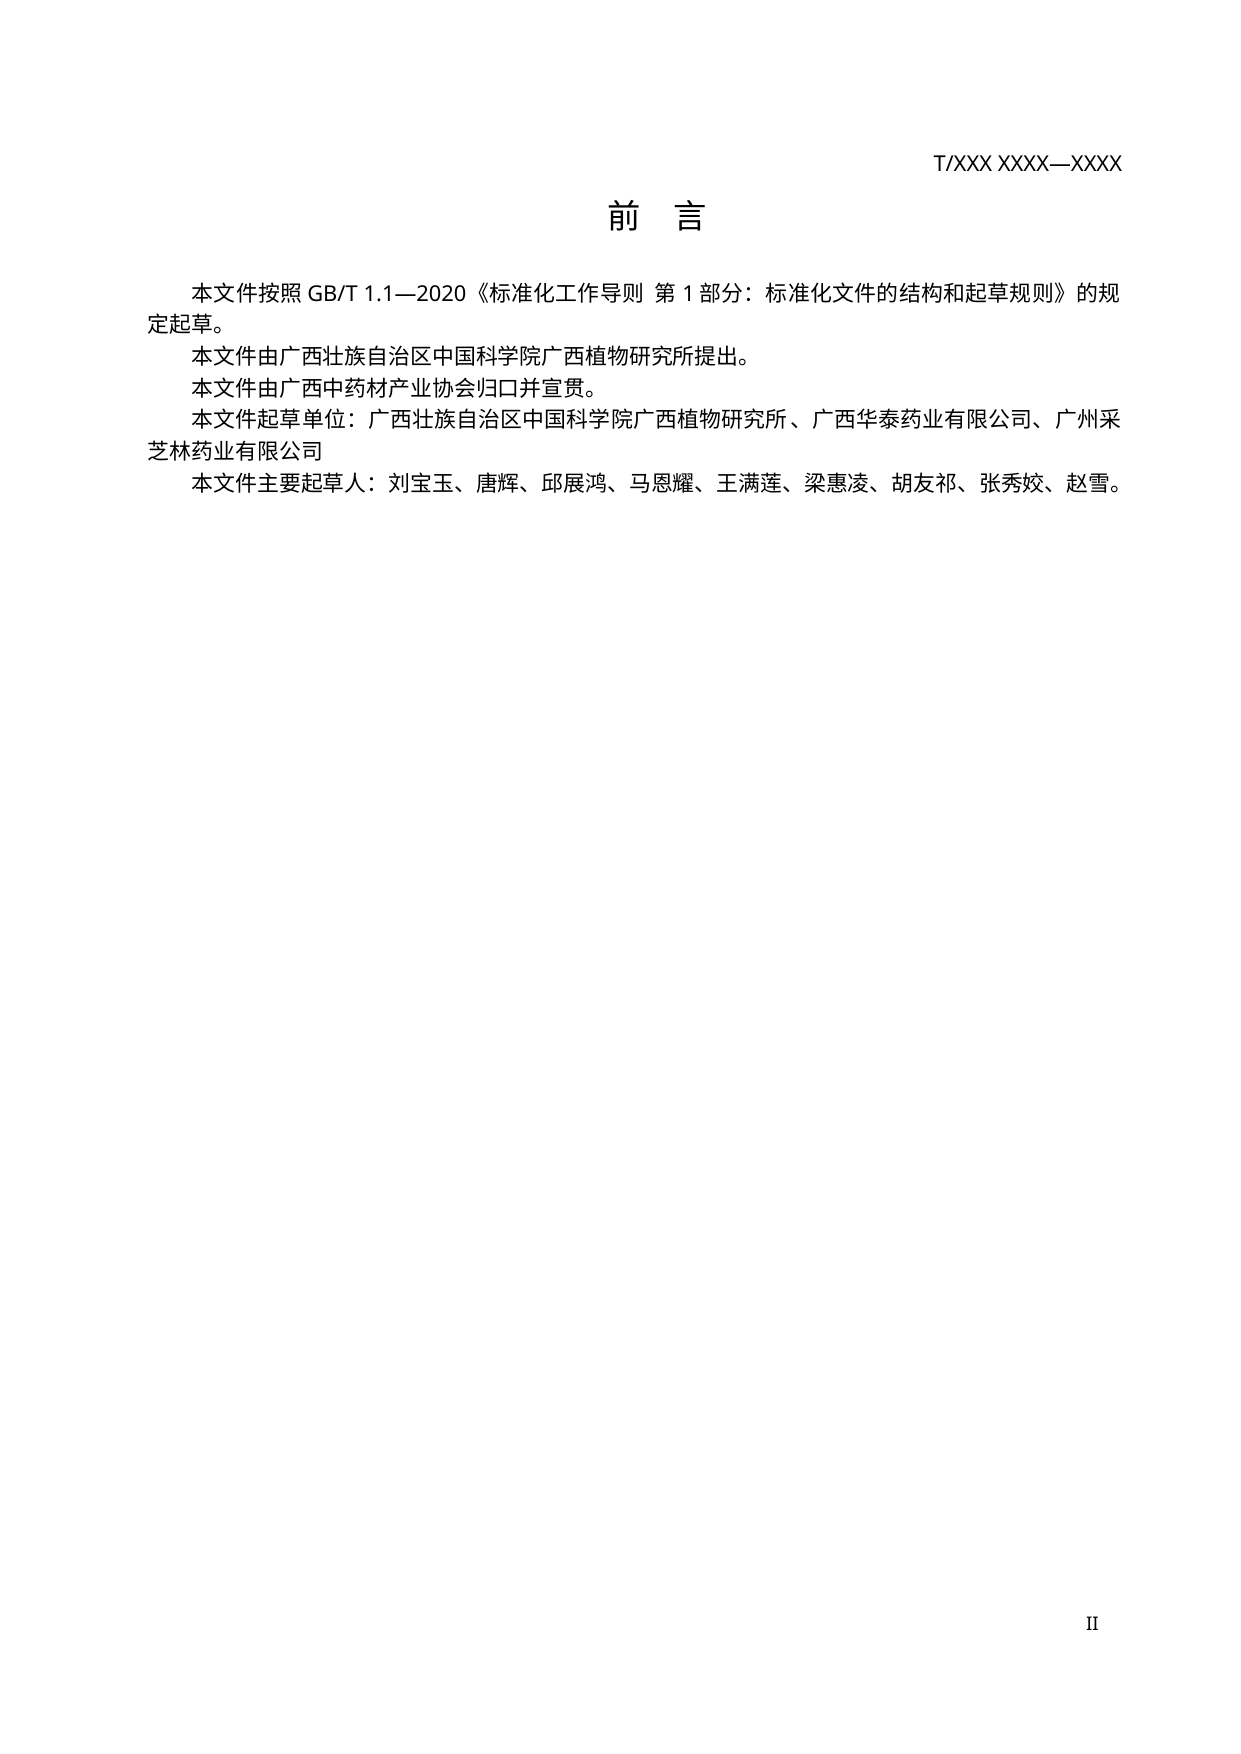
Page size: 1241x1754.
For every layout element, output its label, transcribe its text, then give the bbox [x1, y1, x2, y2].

text 本文件按照GB/T 1.1—2020《标准化工作导则 第1部分：标准化文件的结构和起草规则》的规定起草。 [148, 276, 1122, 339]
text 本文件由广西壮族自治区中国科学院广西植物研究所提出。 [148, 339, 1122, 371]
text 前言 [148, 190, 1122, 238]
text 本文件起草单位：广西壮族自治区中国科学院广西植物研究所、广西华泰药业有限公司、广州采芝林药业有限公司 [148, 402, 1122, 466]
text 本文件主要起草人：刘宝玉、唐辉、邱展鸿、马恩耀、王满莲、梁惠凌、胡友祁、张秀姣、赵雪。 [148, 466, 1122, 497]
text 本文件由广西中药材产业协会归口并宣贯。 [148, 371, 1122, 402]
